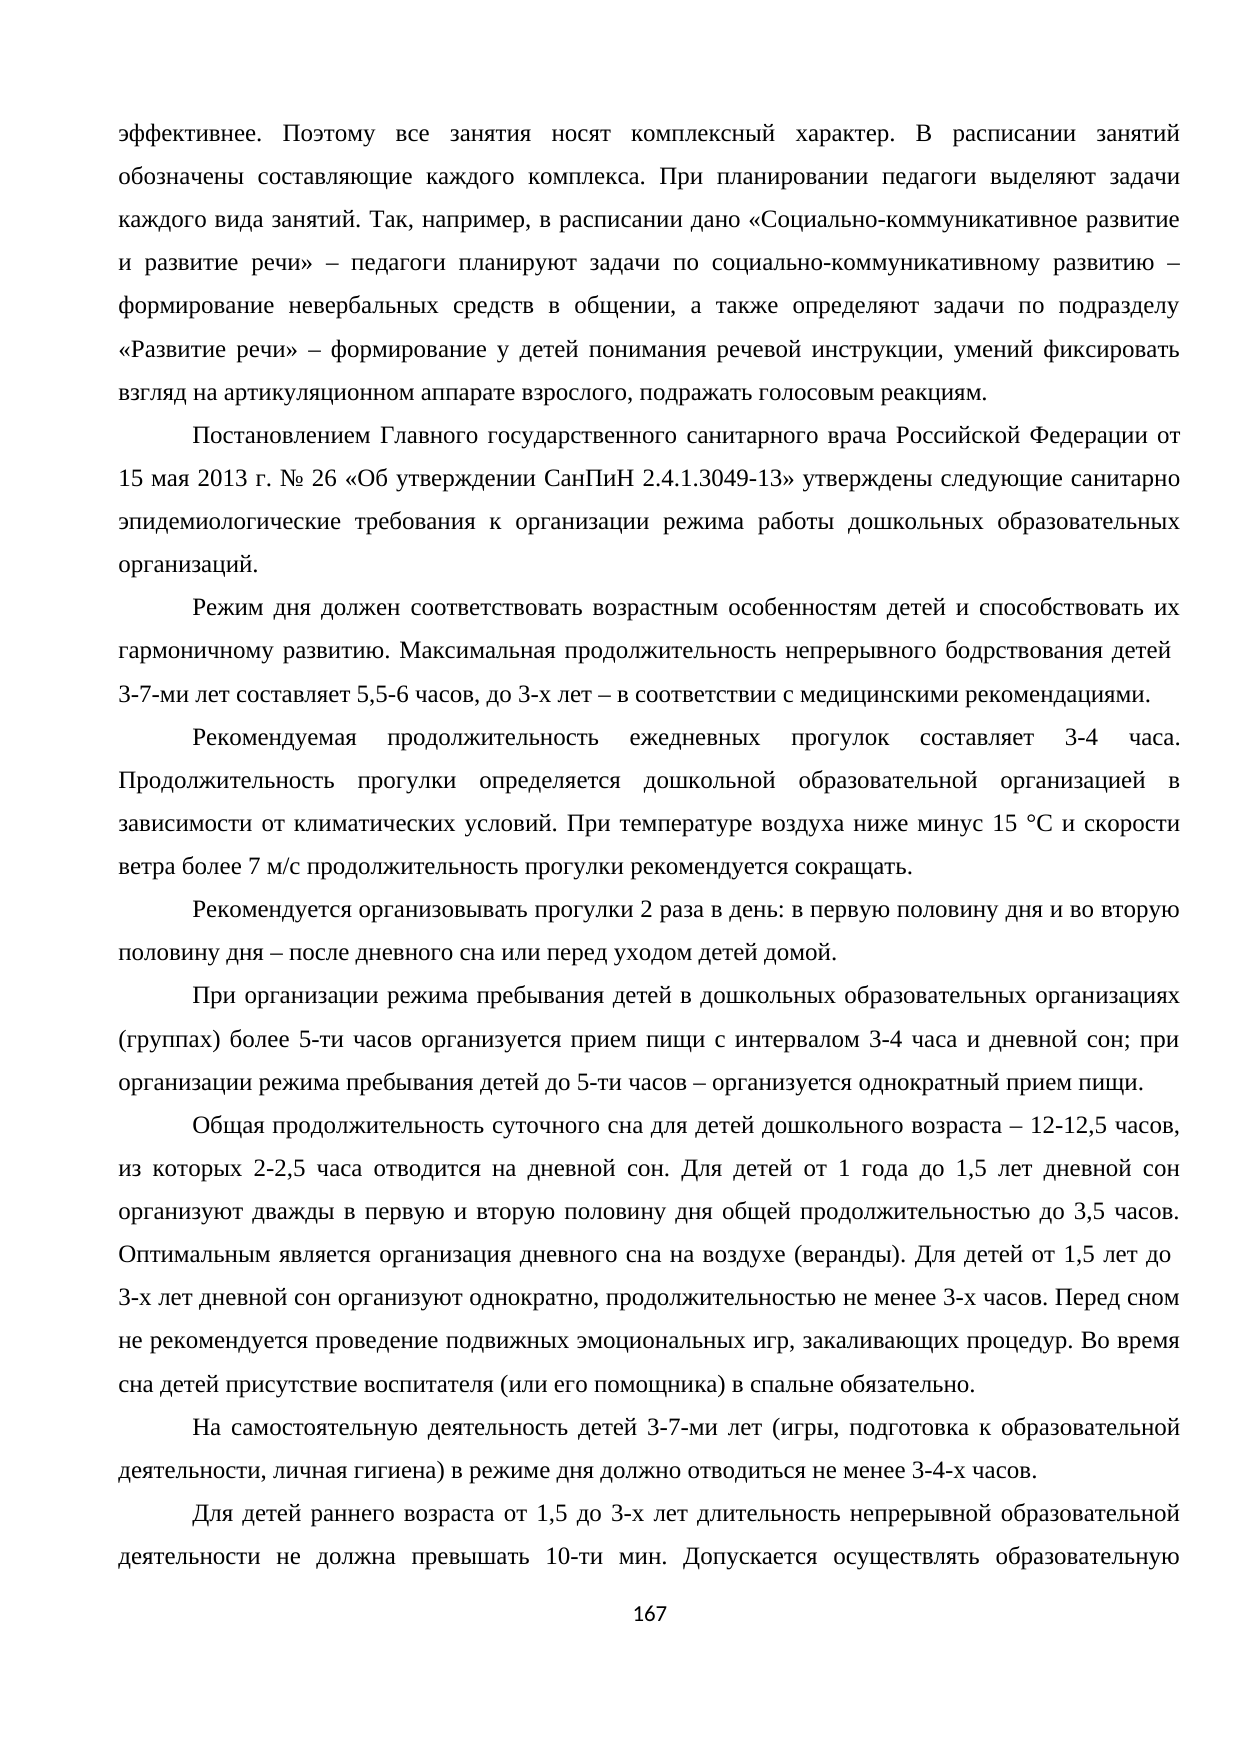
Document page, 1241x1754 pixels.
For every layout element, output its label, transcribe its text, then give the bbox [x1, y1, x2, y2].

text При организации режима пребывания детей в дошкольных образовательных организациях (группах) более 5-ти часов организуется прием пищи с интервалом 3-4 часа и дневной сон; при организации режима пребывания детей до 5-ти часов – организуется однократный прием пищи. [118, 981, 1181, 1096]
text Режим дня должен соответствовать возрастным особенностям детей и способствовать их гармоничному развитию. Максимальная продолжительность непрерывного бодрствования детей 3-7-ми лет составляет 5,5-6 часов, до 3-х лет – в соответствии с медицинскими рекомендациями. [118, 592, 1181, 707]
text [118, 118, 1181, 406]
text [118, 1498, 1181, 1570]
text Постановлением Главного государственного санитарного врача Российской Федерации от 15 мая 2013 г. № 26 «Об утверждении СанПиН 2.4.1.3049-13» утверждены следующие санитарно эпидемиологические требования к организации режима работы дошкольных образовательных организаций. [118, 420, 1181, 578]
text Рекомендуется организовывать прогулки 2 раза в день: в первую половину дня и во вторую половину дня – после дневного сна или перед уходом детей домой. [118, 894, 1181, 966]
text На самостоятельную деятельность детей 3-7-ми лет (игры, подготовка к образовательной деятельности, личная гигиена) в режиме дня должно отводиться не менее 3-4-х часов. [118, 1412, 1181, 1484]
text Рекомендуемая продолжительность ежедневных прогулок составляет 3-4 часа. Продолжительность прогулки определяется дошкольной образовательной организацией в зависимости от климатических условий. При температуре воздуха ниже минус 15 °C и скорости ветра более 7 м/с продолжительность прогулки рекомендуется сокращать. [118, 722, 1181, 880]
text Общая продолжительность суточного сна для детей дошкольного возраста – 12-12,5 часов, из которых 2-2,5 часа отводится на дневной сон. Для детей от 1 года до 1,5 лет дневной сон организуют дважды в первую и вторую половину дня общей продолжительностью до 3,5 часов. Оптимальным является организация дневного сна на воздухе (веранды). Для детей от 1,5 лет до 3-х лет дневной сон организуют однократно, продолжительностью не менее 3-х часов. Перед сном не рекомендуется проведение подвижных эмоциональных игр, закаливающих процедур. Во время сна детей присутствие воспитателя (или его помощника) в спальне обязательно. [118, 1110, 1181, 1397]
